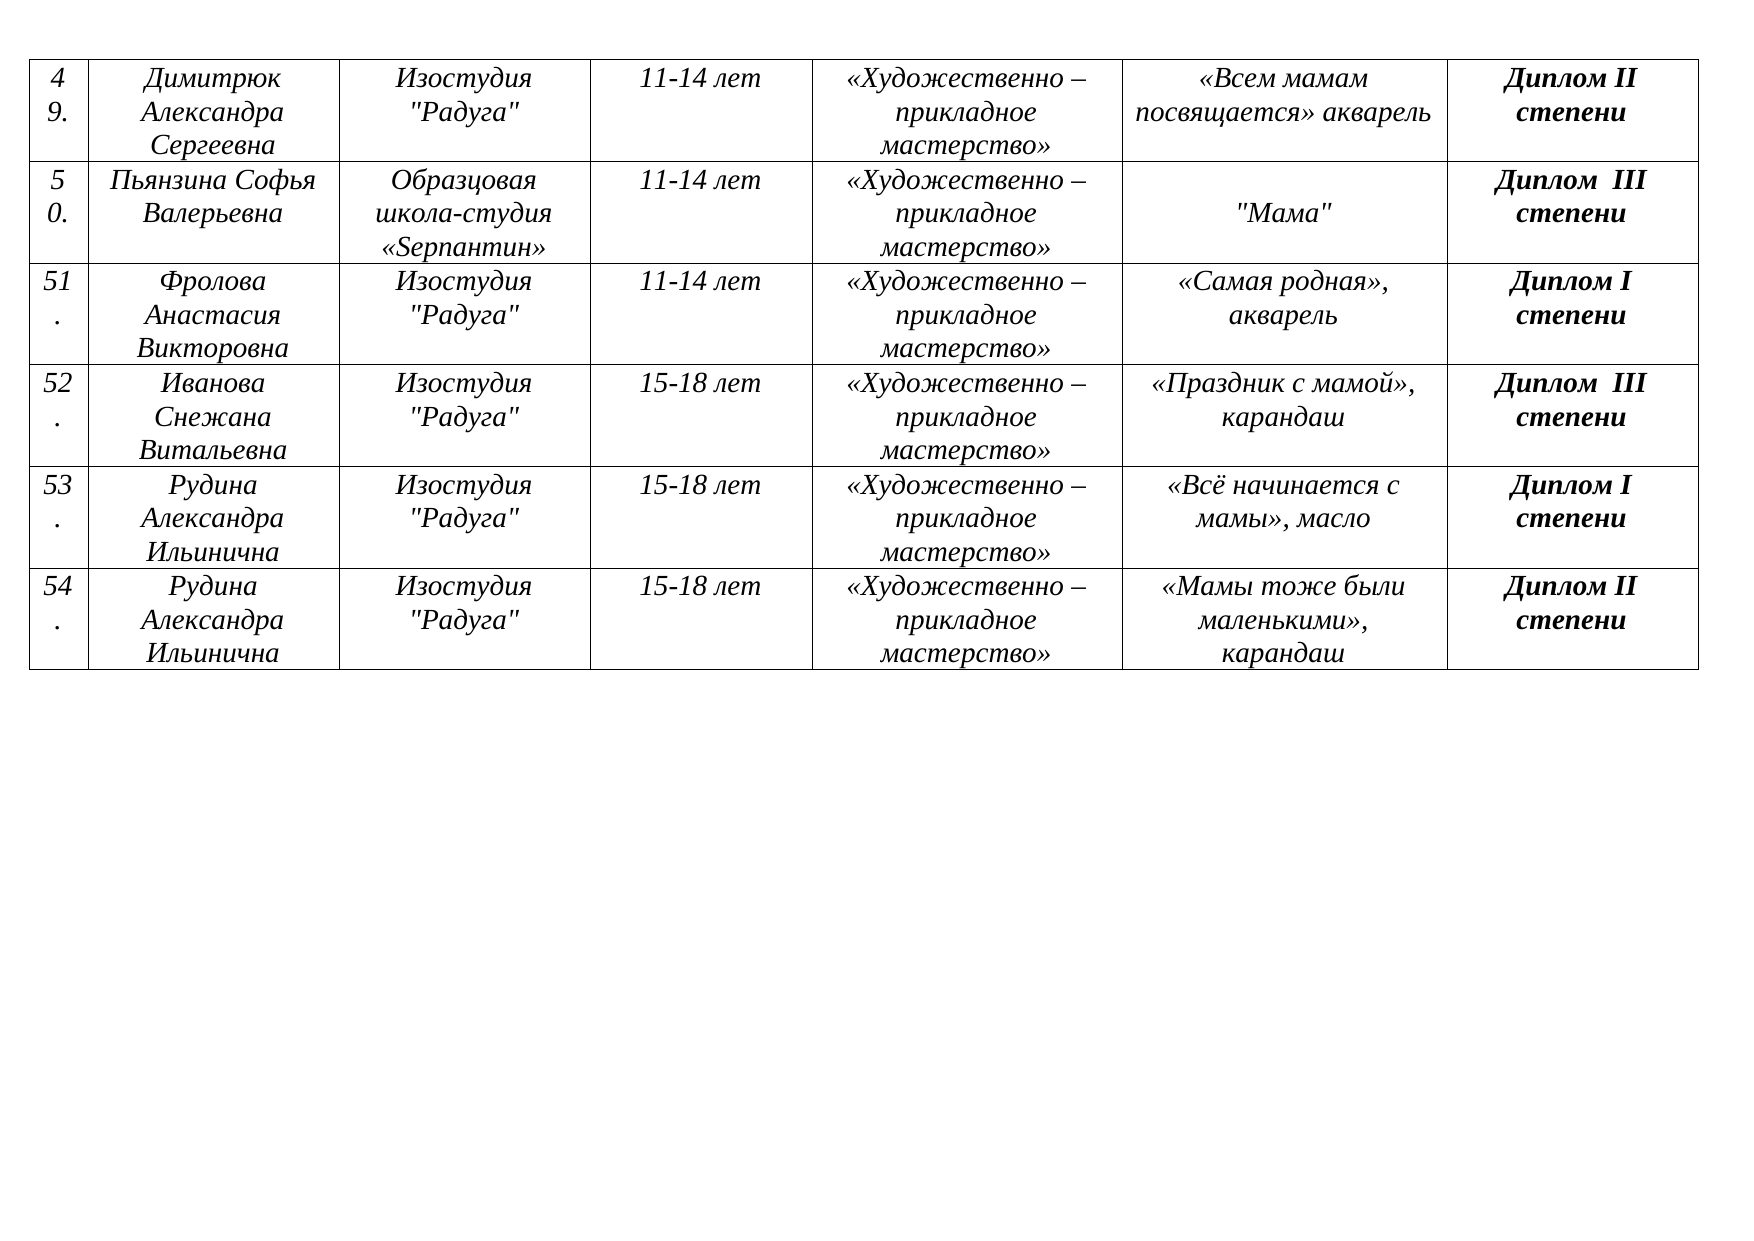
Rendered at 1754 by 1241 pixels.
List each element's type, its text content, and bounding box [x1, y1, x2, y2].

table_cell Изостудия "Радуга" [340, 60, 590, 161]
table_cell «Всё начинается с мамы», масло [1123, 467, 1447, 567]
table_cell Диплом II степени [1448, 60, 1698, 161]
table_cell 11-14 лет [591, 60, 812, 161]
table_cell Диплом I степени [1448, 467, 1698, 567]
table_cell «Художественно – прикладное мастерство» [813, 467, 1122, 567]
table_cell «Праздник с мамой», карандаш [1123, 365, 1447, 466]
table_cell Диплом III степени [1448, 162, 1698, 262]
table_cell Пьянзина Софья Валерьевна [89, 162, 339, 262]
table_cell "Мама" [1123, 162, 1447, 262]
table_cell «Всем мамам посвящается» акварель [1123, 60, 1447, 161]
table_cell «Художественно – прикладное мастерство» [813, 162, 1122, 262]
table_cell 52. [30, 365, 88, 466]
table_cell Димитрюк Александра Сергеевна [89, 60, 339, 161]
table_cell Диплом I степени [1448, 264, 1698, 364]
table_cell Образцовая школа-студия «Sерпантин» [340, 162, 590, 262]
table_cell Диплом III степени [1448, 365, 1698, 466]
table_cell 50. [30, 162, 88, 262]
table_cell 54. [30, 569, 88, 669]
table_cell «Художественно – прикладное мастерство» [813, 365, 1122, 466]
table_cell 15-18 лет [591, 569, 812, 669]
table_cell «Художественно – прикладное мастерство» [813, 264, 1122, 364]
table_cell Изостудия "Радуга" [340, 264, 590, 364]
table_cell Изостудия "Радуга" [340, 365, 590, 466]
table_cell 49. [30, 60, 88, 161]
table_cell «Художественно – прикладное мастерство» [813, 569, 1122, 669]
table_cell Иванова Снежана Витальевна [89, 365, 339, 466]
table_cell 11-14 лет [591, 162, 812, 262]
table_cell «Самая родная», акварель [1123, 264, 1447, 364]
table_cell «Мамы тоже были маленькими», карандаш [1123, 569, 1447, 669]
table_cell 51. [30, 264, 88, 364]
table_cell Изостудия "Радуга" [340, 569, 590, 669]
table_cell Изостудия "Радуга" [340, 467, 590, 567]
table_cell Диплом II степени [1448, 569, 1698, 669]
table_cell Фролова Анастасия Викторовна [89, 264, 339, 364]
table_cell 15-18 лет [591, 467, 812, 567]
table_cell Рудина Александра Ильинична [89, 467, 339, 567]
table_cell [813, 60, 1122, 161]
table_cell Рудина Александра Ильинична [89, 569, 339, 669]
table_cell 15-18 лет [591, 365, 812, 466]
table_cell 11-14 лет [591, 264, 812, 364]
table_cell 53. [30, 467, 88, 567]
